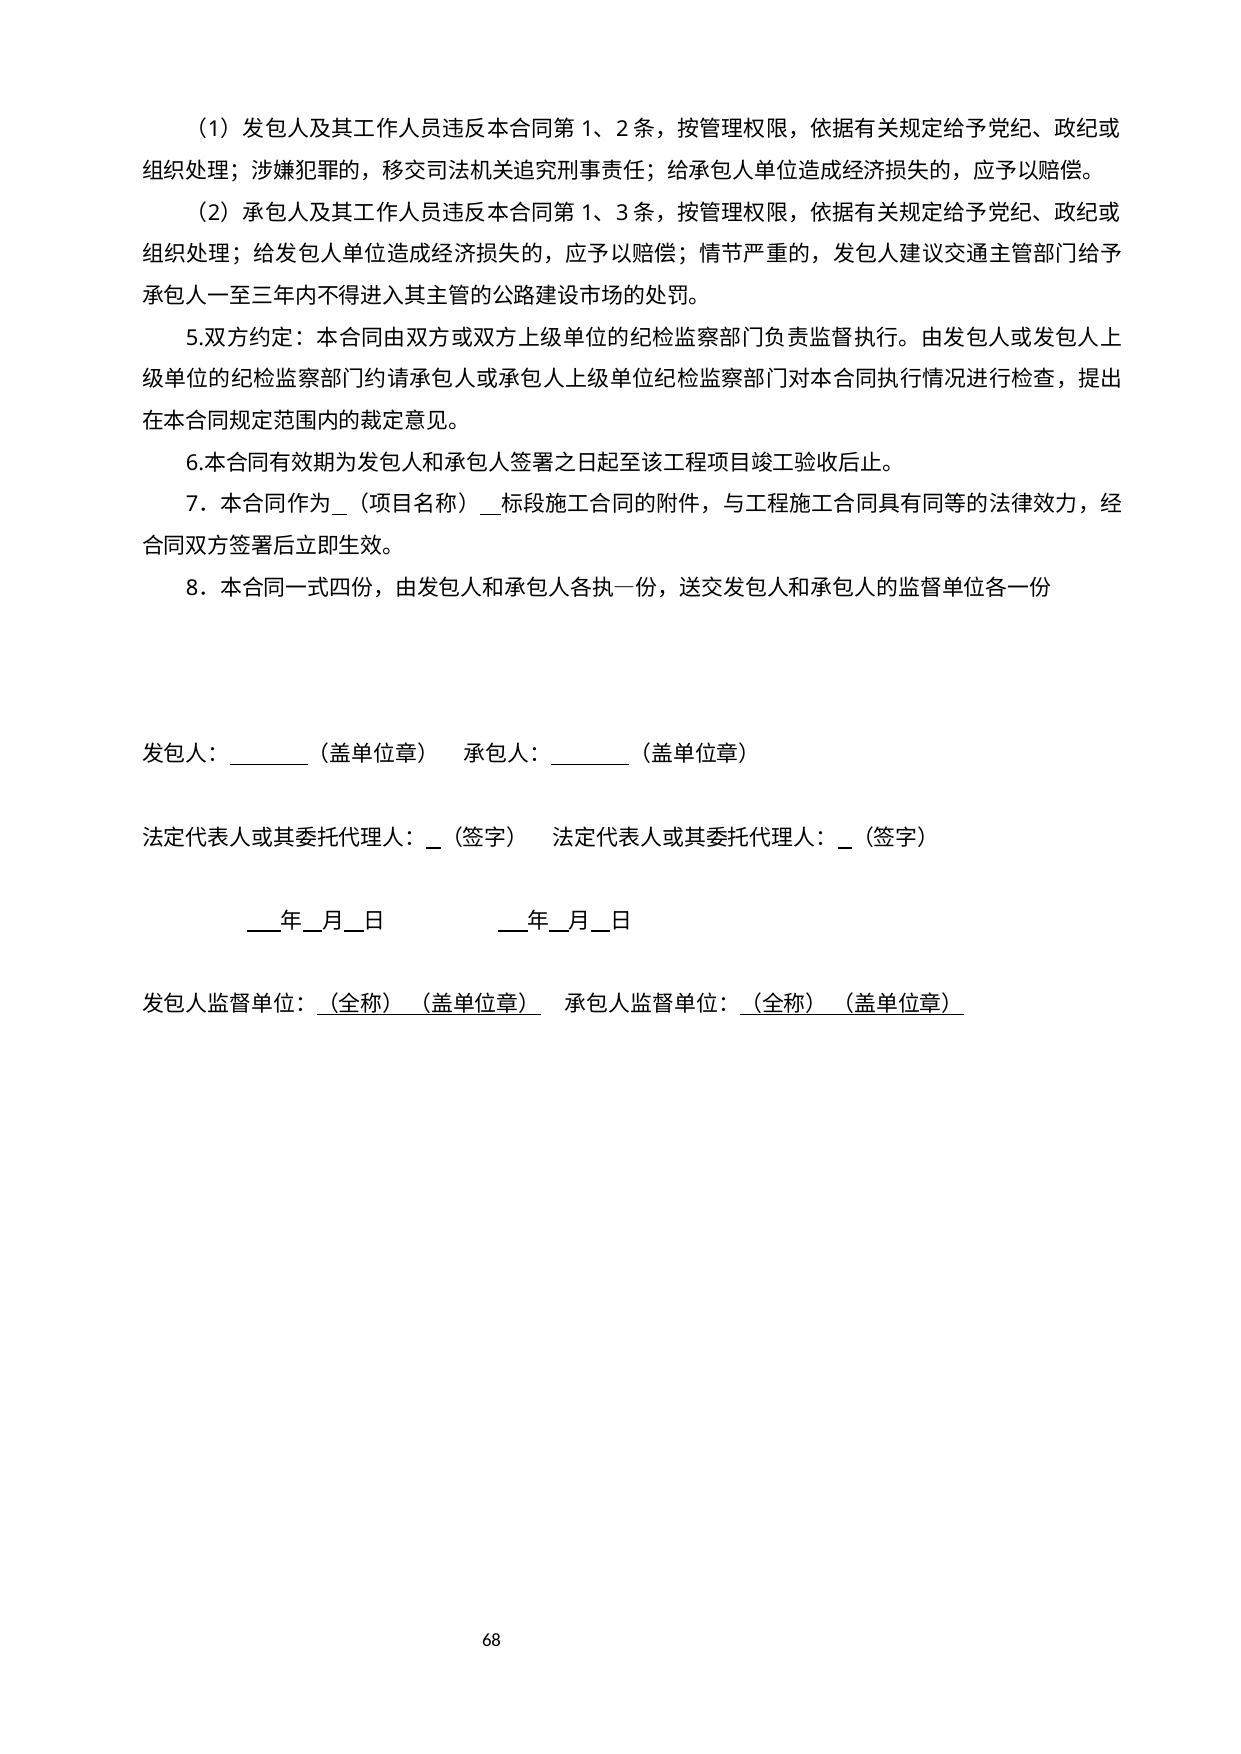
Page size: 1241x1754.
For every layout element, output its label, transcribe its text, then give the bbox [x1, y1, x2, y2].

text 年 月 日 年 月 日 [142, 895, 1122, 937]
text （2）承包人及其工作人员违反本合同第1、3条，按管理权限，依据有关规定给予党纪、政纪或组织处理；给发包人单位造成经济损失的，应予以赔偿；情节严重的，发包人建议交通主管部门给予承包人一至三年内不得进入其主管的公路建设市场的处罚。 [142, 187, 1122, 312]
text 5.双方约定：本合同由双方或双方上级单位的纪检监察部门负责监督执行。由发包人或发包人上级单位的纪检监察部门约请承包人或承包人上级单位纪检监察部门对本合同执行情况进行检查，提出在本合同规定范围内的裁定意见。 [142, 312, 1122, 437]
text 发包人： （盖单位章） 承包人： （盖单位章） [142, 728, 1122, 770]
text （1）发包人及其工作人员违反本合同第1、2条，按管理权限，依据有关规定给予党纪、政纪或组织处理；涉嫌犯罪的，移交司法机关追究刑事责任；给承包人单位造成经济损失的，应予以赔偿。 [142, 103, 1122, 187]
text 发包人监督单位：（全称） （盖单位章） 承包人监督单位：（全称） （盖单位章） [142, 978, 1122, 1020]
text 法定代表人或其委托代理人： （签字） 法定代表人或其委托代理人： （签字） [142, 812, 1122, 853]
text 6.本合同有效期为发包人和承包人签署之日起至该工程项目竣工验收后止。 [142, 437, 1122, 478]
text 7．本合同作为 （项目名称） 标段施工合同的附件，与工程施工合同具有同等的法律效力，经合同双方签署后立即生效。 [142, 478, 1122, 562]
text 8．本合同一式四份，由发包人和承包人各执—份，送交发包人和承包人的监督单位各一份 [142, 562, 1122, 603]
